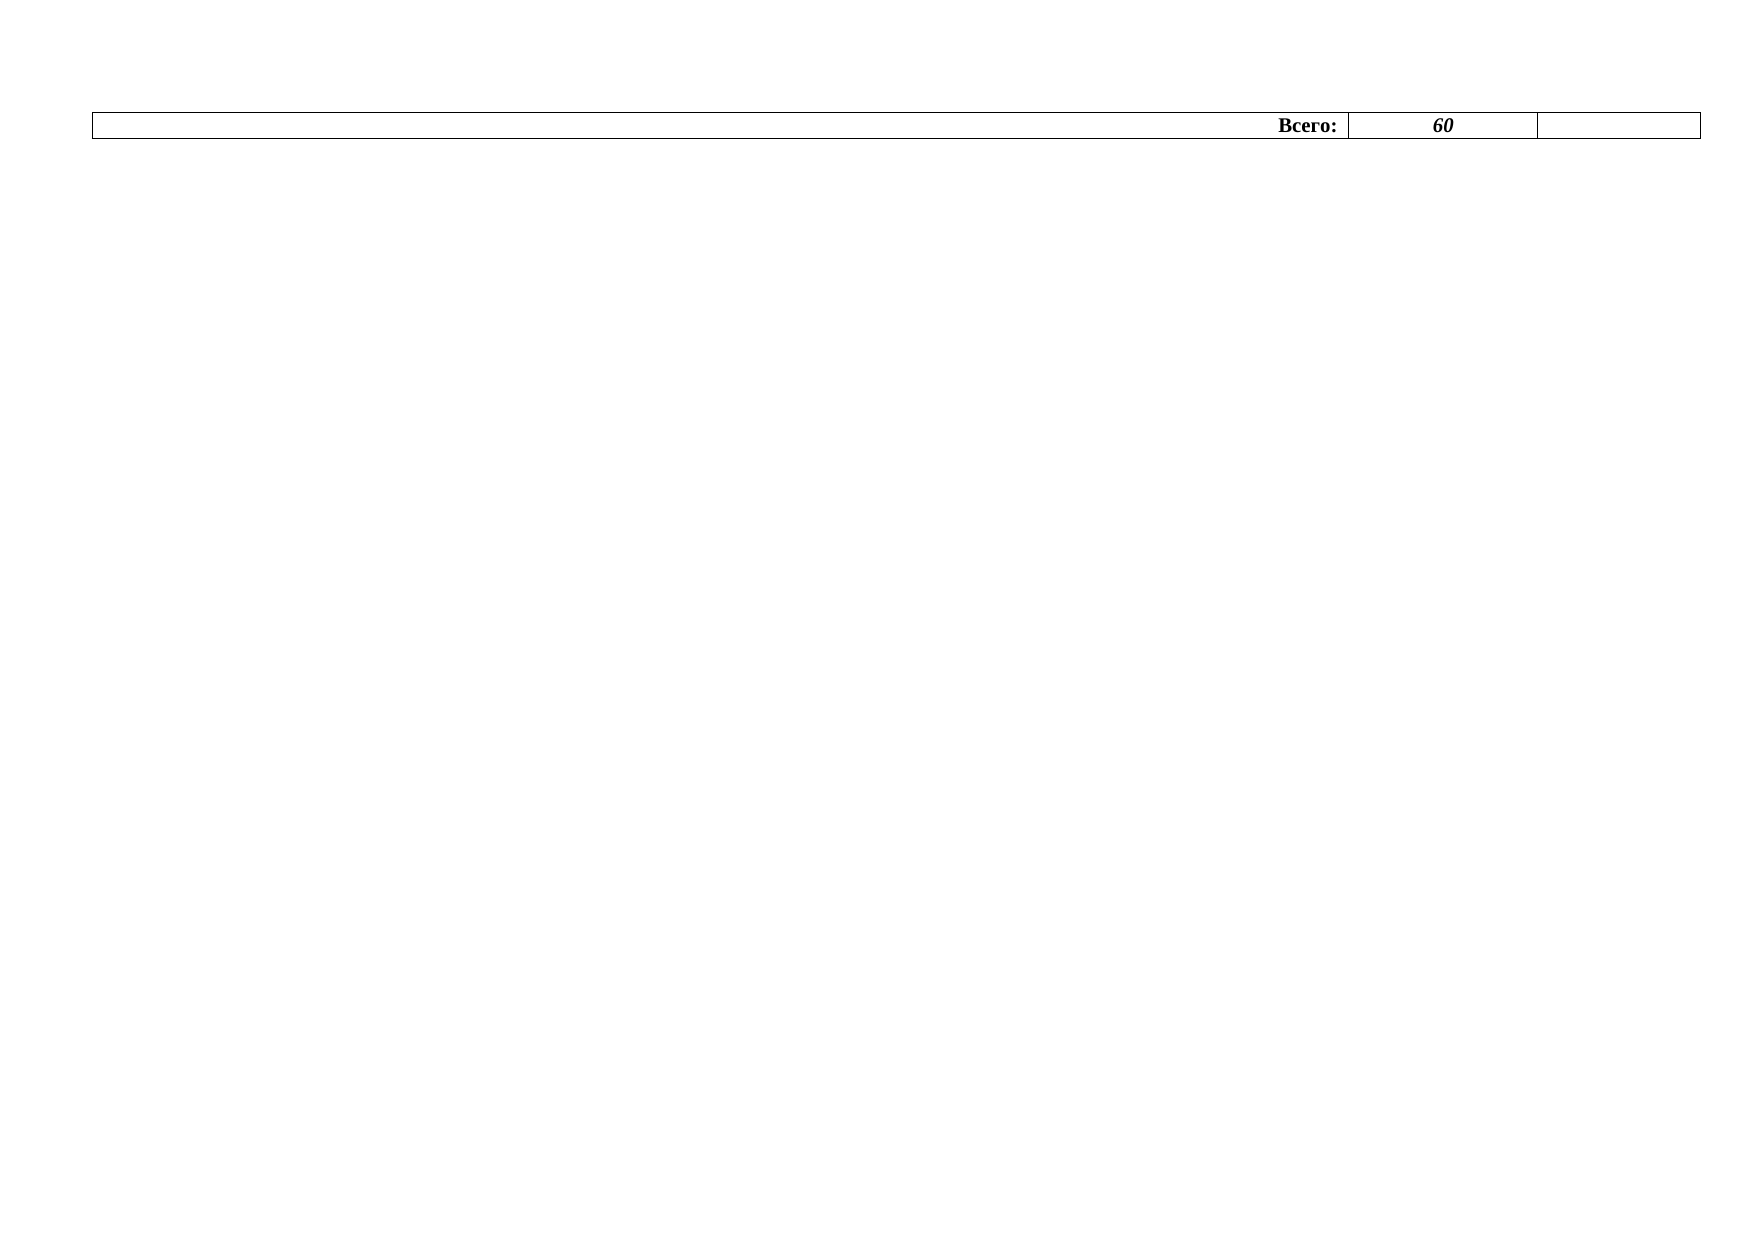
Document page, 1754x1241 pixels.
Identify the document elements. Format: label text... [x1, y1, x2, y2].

table_cell 60 [1349, 113, 1537, 137]
table_cell Всего: [93, 113, 1348, 137]
